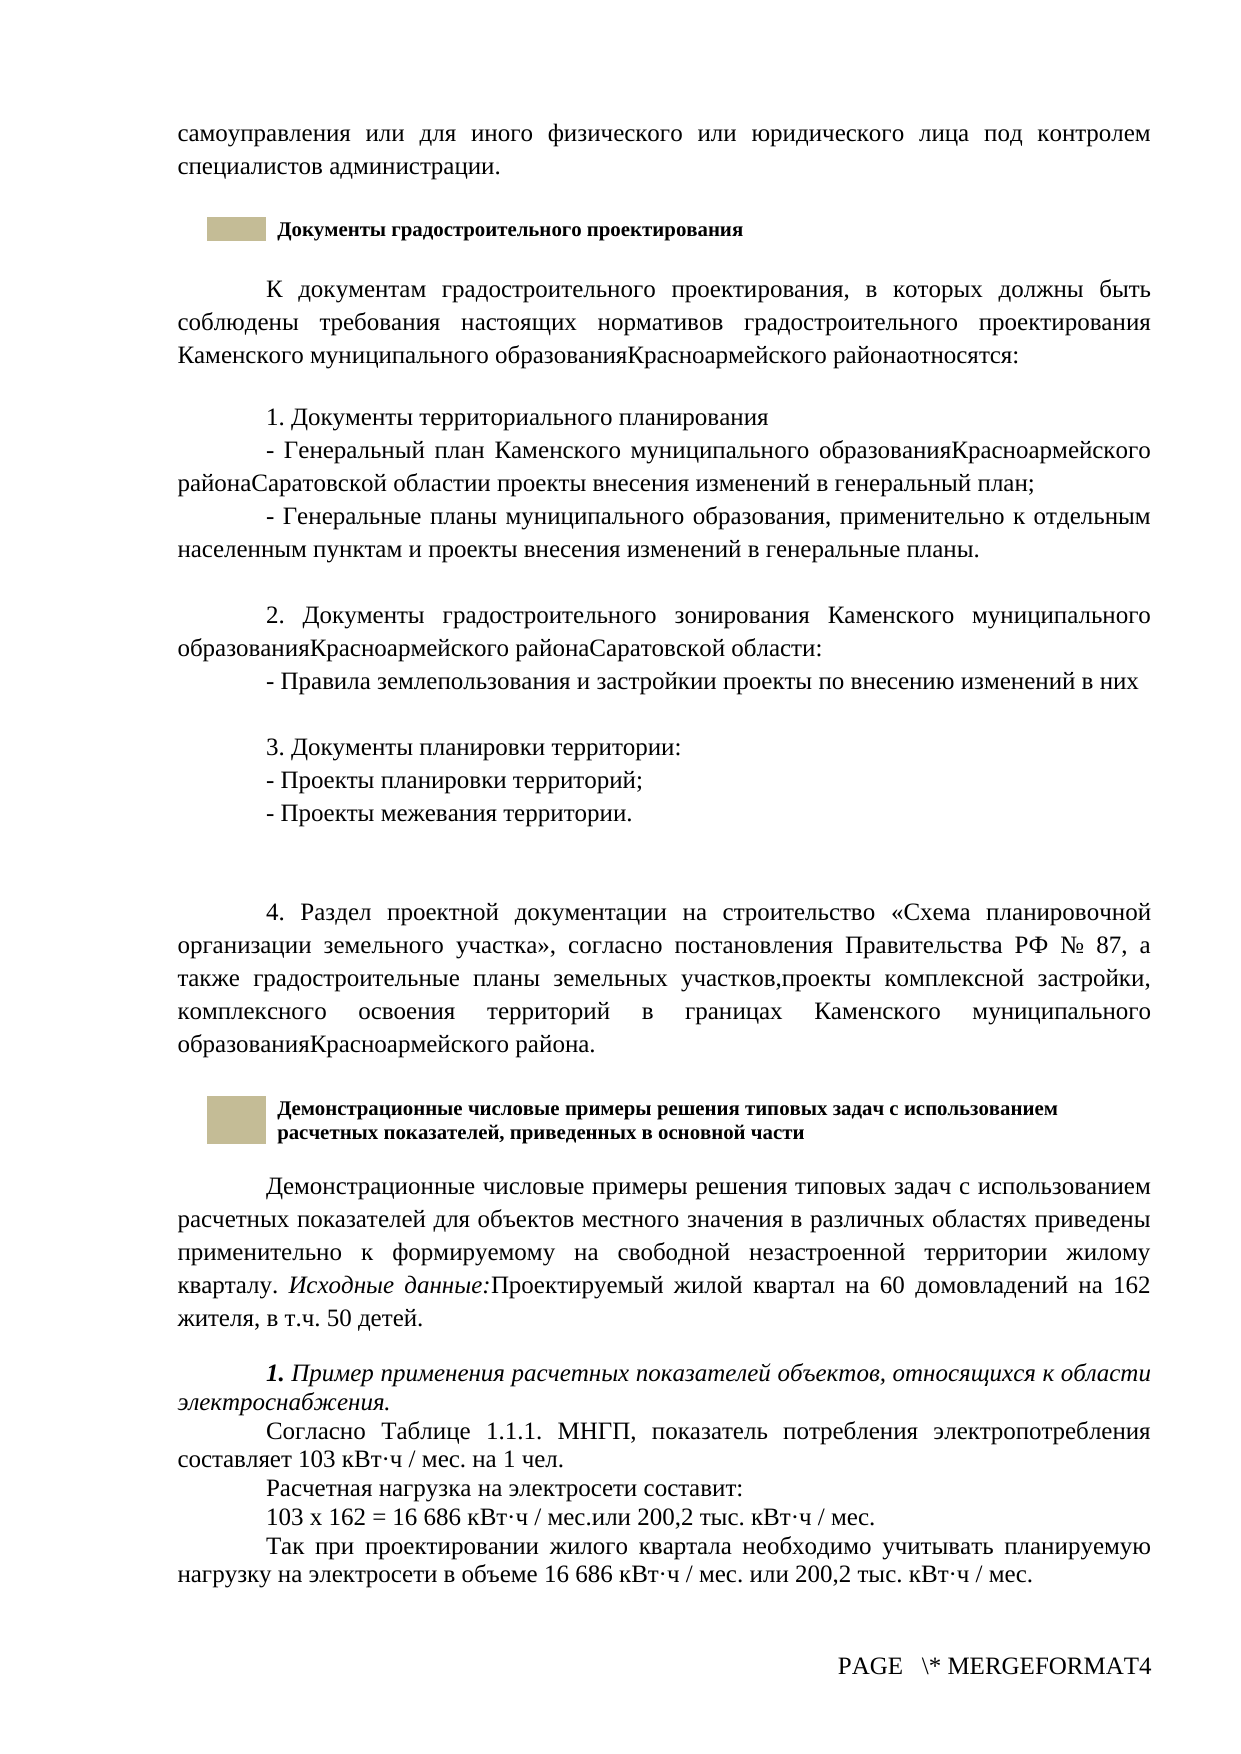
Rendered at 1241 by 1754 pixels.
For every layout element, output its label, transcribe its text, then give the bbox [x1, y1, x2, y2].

text Так при проектировании жилого квартала необходимо учитывать планируемую нагрузку на электросети в объеме 16 686 кВт·ч / мес. или 200,2 тыс. кВт·ч / мес. [177, 1531, 1152, 1588]
text 1. Документы территориального планирования [177, 402, 1152, 431]
text К документам градостроительного проектирования, в которых должны быть соблюдены требования настоящих нормативов градостроительного проектирования Каменского муниципального образованияКрасноармейского районаотносятся: [177, 274, 1152, 369]
text - Проекты межевания территории. [177, 798, 1152, 827]
text 4. Раздел проектной документации на строительство «Схема планировочной организации земельного участка», согласно постановления Правительства РФ № 87, а также градостроительные планы земельных участков,проекты комплексной застройки, комплексного освоения территорий в границах Каменского муниципального образованияКрасноармейского района. [177, 897, 1152, 1058]
table_header Документы градостроительного проектирования [266, 217, 1152, 241]
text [177, 118, 1152, 180]
text - Проекты планировки территорий; [177, 765, 1152, 794]
table_header Демонстрационные числовые примеры решения типовых задач с использованием расчетных показателей, приведенных в основной части [266, 1096, 1152, 1144]
table_header [207, 217, 266, 241]
text - Генеральный план Каменского муниципального образованияКрасноармейского районаСаратовской областии проекты внесения изменений в генеральный план; [177, 435, 1152, 497]
text 103 х 162 = 16 686 кВт·ч / мес.или 200,2 тыс. кВт·ч / мес. [177, 1502, 1152, 1531]
text 2. Документы градостроительного зонирования Каменского муниципального образованияКрасноармейского районаСаратовской области: [177, 600, 1152, 662]
text - Генеральные планы муниципального образования, применительно к отдельным населенным пунктам и проекты внесения изменений в генеральные планы. [177, 501, 1152, 563]
table_header [207, 1096, 266, 1144]
text Согласно Таблице 1.1.1. МНГП, показатель потребления электропотребления составляет 103 кВт·ч / мес. на 1 чел. [177, 1416, 1152, 1473]
text Демонстрационные числовые примеры решения типовых задач с использованием расчетных показателей для объектов местного значения в различных областях приведены применительно к формируемому на свободной незастроенной территории жилому кварталу. Исходные данные:Проектируемый жилой квартал на 60 домовладений на 162 жителя, в т.ч. 50 детей. [177, 1171, 1152, 1332]
text Расчетная нагрузка на электросети составит: [177, 1473, 1152, 1502]
text 1. Пример применения расчетных показателей объектов, относящихся к области электроснабжения. [177, 1358, 1152, 1416]
text 3. Документы планировки территории: [177, 732, 1152, 761]
text - Правила землепользования и застройкии проекты по внесению изменений в них [177, 666, 1152, 695]
